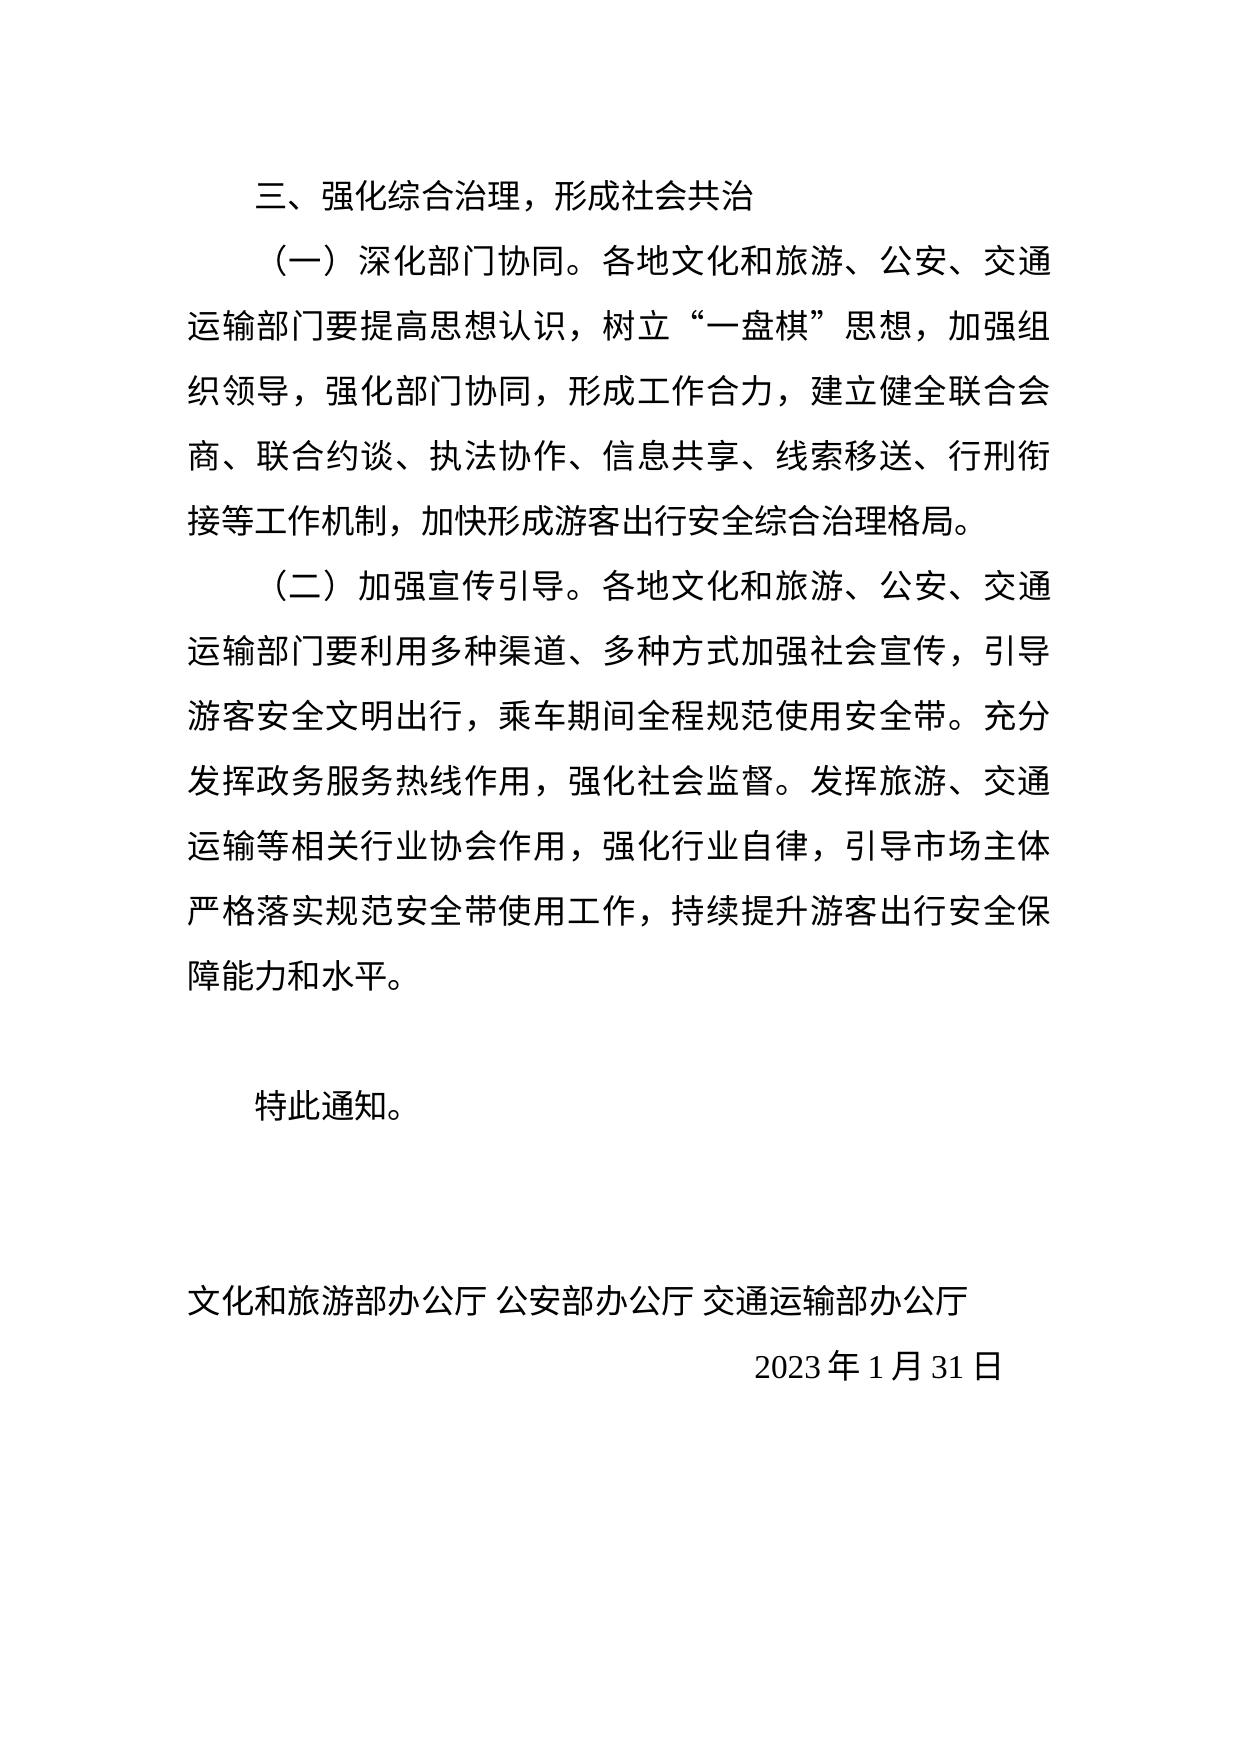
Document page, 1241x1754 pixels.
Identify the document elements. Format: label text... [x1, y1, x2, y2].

text 特此通知。 [187, 1072, 1053, 1137]
text 三、强化综合治理，形成社会共治 [187, 162, 1053, 227]
text （一）深化部门协同。各地文化和旅游、公安、交通运输部门要提高思想认识，树立“一盘棋”思想，加强组织领导，强化部门协同，形成工作合力，建立健全联合会商、联合约谈、执法协作、信息共享、线索移送、行刑衔接等工作机制，加快形成游客出行安全综合治理格局。 [187, 227, 1053, 552]
text （二）加强宣传引导。各地文化和旅游、公安、交通运输部门要利用多种渠道、多种方式加强社会宣传，引导游客安全文明出行，乘车期间全程规范使用安全带。充分发挥政务服务热线作用，强化社会监督。发挥旅游、交通运输等相关行业协会作用，强化行业自律，引导市场主体严格落实规范安全带使用工作，持续提升游客出行安全保障能力和水平。 [187, 552, 1053, 1007]
text 文化和旅游部办公厅 公安部办公厅 交通运输部办公厅 [187, 1267, 1053, 1332]
text 2023年1月31日 [187, 1332, 1053, 1397]
